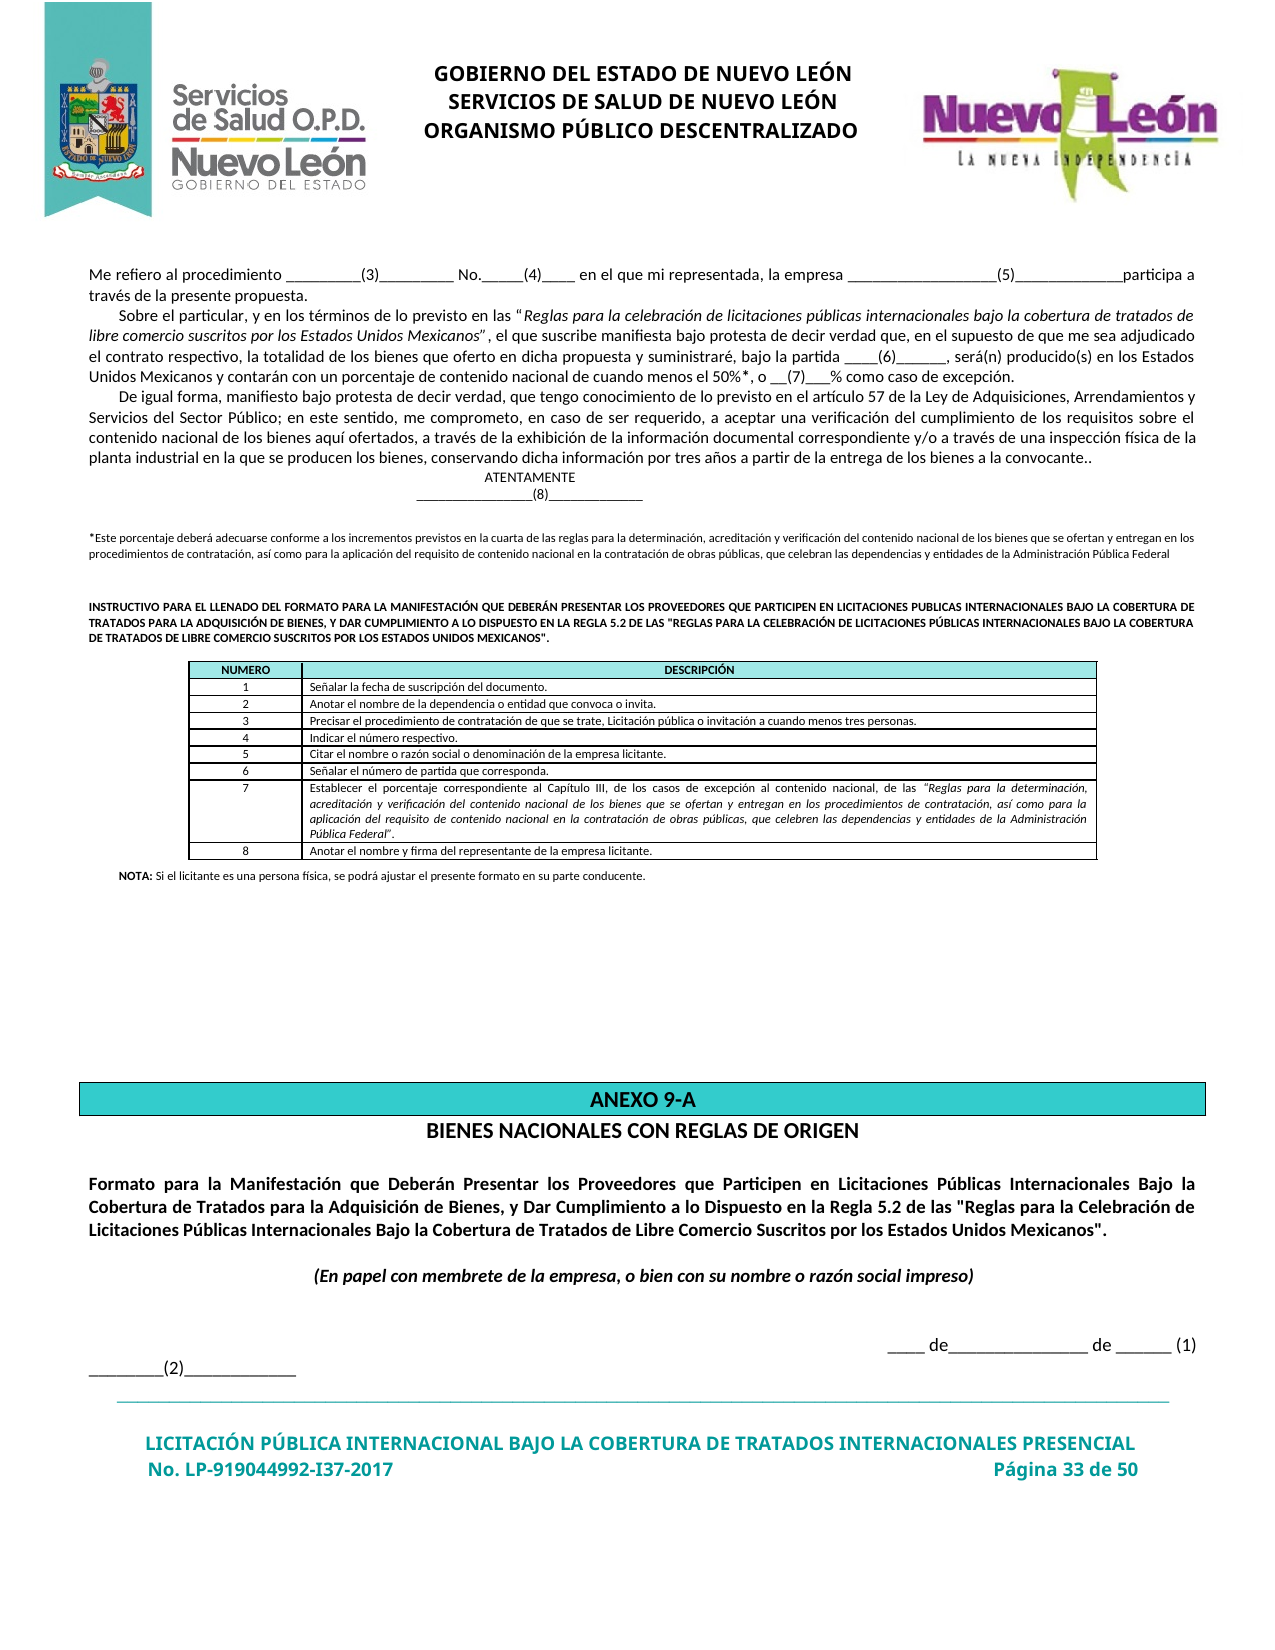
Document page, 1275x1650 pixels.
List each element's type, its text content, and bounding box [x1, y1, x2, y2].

table_cell Anotar el nombre de la dependencia o entidad que convoca o invita. [303, 696, 1096, 711]
text ____ de_______________ de ______ (1) [89, 1333, 1197, 1356]
text *Este porcentaje deberá adecuarse conforme a los incrementos previstos en la cuarta de las reglas para la determinación, acreditación y verificación del contenido nacional de los bienes que se ofertan y entregan en los procedimientos de contratación, así como para la aplicación del requisito de contenido nacional en la contratación de obras públicas, que celebran las dependencias y entidades de la Administración Pública Federal [89, 531, 1197, 561]
table_cell Citar el nombre o razón social o denominación de la empresa licitante. [303, 747, 1096, 762]
text ANEXO 9-A [80, 1083, 1205, 1115]
text (En papel con membrete de la empresa, o bien con su nombre o razón social impreso) [89, 1264, 1197, 1287]
table_header NUMERO [190, 662, 302, 678]
table_cell Señalar el número de partida que corresponda. [303, 764, 1096, 779]
table_header ATENTAMENTE ________________(8)_____________ [302, 468, 757, 531]
table_cell 5 [190, 747, 301, 762]
table_cell Señalar la fecha de suscripción del documento. [303, 679, 1096, 694]
table_cell 8 [190, 843, 301, 859]
text INSTRUCTIVO PARA EL LLENADO DEL FORMATO PARA LA MANIFESTACIÓN QUE DEBERÁN PRESENTAR LOS PROVEEDORES QUE PARTICIPEN EN LICITACIONES PUBLICAS INTERNACIONALES BAJO LA COBERTURA DE TRATADOS PARA LA ADQUISICIÓN DE BIENES, Y DAR CUMPLIMIENTO A LO DISPUESTO EN LA REGLA 5.2 DE LAS "REGLAS PARA LA CELEBRACIÓN DE LICITACIONES PÚBLICAS INTERNACIONALES BAJO LA COBERTURA DE TRATADOS DE LIBRE COMERCIO SUSCRITOS POR LOS ESTADOS UNIDOS MEXICANOS". [89, 599, 1197, 646]
text Sobre el particular, y en los términos de lo previsto en las “Reglas para la celebración de licitaciones públicas internacionales bajo la cobertura de tratados de libre comercio suscritos por los Estados Unidos Mexicanos”, el que suscribe manifiesta bajo protesta de decir verdad que, en el supuesto de que me sea adjudicado el contrato respectivo, la totalidad de los bienes que oferto en dicha propuesta y suministraré, bajo la partida ____(6)______, será(n) producido(s) en los Estados Unidos Mexicanos y contarán con un porcentaje de contenido nacional de cuando menos el 50%*, o __(7)___% como caso de excepción. [89, 305, 1197, 387]
text NOTA: Si el licitante es una persona física, se podrá ajustar el presente formato en su parte conducente. [89, 868, 1197, 883]
table_cell 4 [190, 730, 301, 745]
table_header DESCRIPCIÓN [303, 662, 1096, 678]
table_cell Indicar el número respectivo. [303, 730, 1096, 745]
title Formato para la Manifestación que Deberán Presentar los Proveedores que Participen en Licitaciones Públicas Internacionales Bajo la Cobertura de Tratados para la Adquisición de Bienes, y Dar Cumplimiento a lo Dispuesto en la Regla 5.2 de las "Reglas para la Celebración de Licitaciones Públicas Internacionales Bajo la Cobertura de Tratados de Libre Comercio Suscritos por los Estados Unidos Mexicanos". [89, 1172, 1197, 1241]
text BIENES NACIONALES CON REGLAS DE ORIGEN [89, 1116, 1197, 1144]
table_cell 7 [190, 781, 301, 842]
table_cell Anotar el nombre y firma del representante de la empresa licitante. [303, 843, 1096, 859]
text De igual forma, manifiesto bajo protesta de decir verdad, que tengo conocimiento de lo previsto en el artículo 57 de la Ley de Adquisiciones, Arrendamientos y Servicios del Sector Público; en este sentido, me comprometo, en caso de ser requerido, a aceptar una verificación del cumplimiento de los requisitos sobre el contenido nacional de los bienes aquí ofertados, a través de la exhibición de la información documental correspondiente y/o a través de una inspección física de la planta industrial en la que se producen los bienes, conservando dicha información por tres años a partir de la entrega de los bienes a la convocante.. [89, 387, 1197, 468]
table_cell Precisar el procedimiento de contratación de que se trate, Licitación pública o invitación a cuando menos tres personas. [303, 713, 1096, 728]
table_cell 2 [190, 696, 301, 711]
table_cell 6 [190, 764, 301, 779]
text Me refiero al procedimiento _________(3)_________ No._____(4)____ en el que mi representada, la empresa __________________(5)_____________participa a través de la presente propuesta. [89, 265, 1197, 305]
text ________(2)____________ [89, 1356, 1197, 1379]
table_cell 3 [190, 713, 301, 728]
table_cell 1 [190, 679, 301, 694]
table_cell Establecer el porcentaje correspondiente al Capítulo III, de los casos de excepción al contenido nacional, de las “Reglas para la determinación, acreditación y verificación del contenido nacional de los bienes que se ofertan y entregan en los procedimientos de contratación, así como para la aplicación del requisito de contenido nacional en la contratación de obras públicas, que celebren las dependencias y entidades de la Administración Pública Federal”. [303, 781, 1096, 842]
picture [15, 2, 1249, 229]
